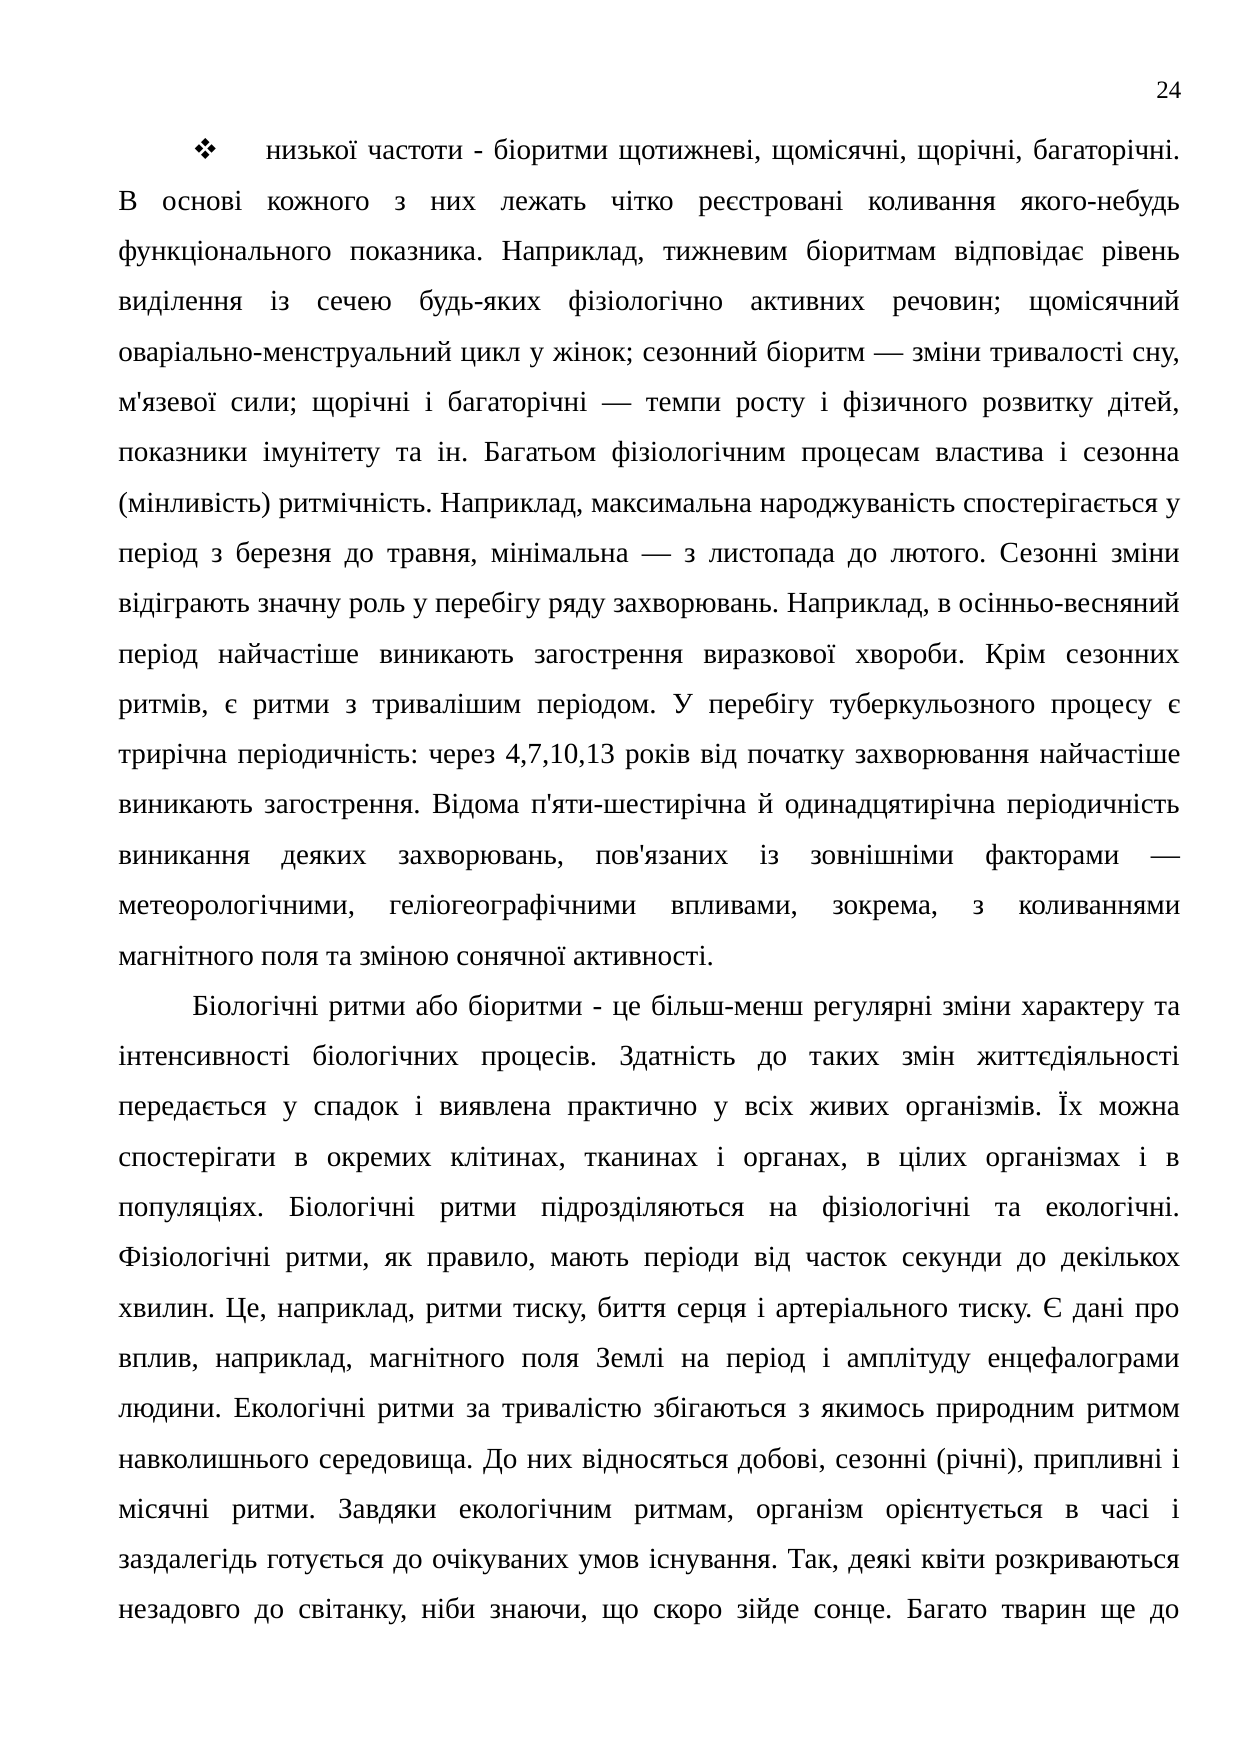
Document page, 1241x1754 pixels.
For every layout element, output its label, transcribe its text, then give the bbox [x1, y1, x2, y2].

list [118, 988, 1181, 1625]
list низької частоти - біоритми щотижневі, щомісячні, щорічні, багаторічні. В основі кожного з них лежать чітко реєстровані коливання якого-небудь функціонального показника. Наприклад, тижневим біоритмам відповідає рівень виділення із сечею будь-яких фізіологічно активних речовин; щомісячний оваріально-менструальний цикл у жінок; сезонний біоритм — зміни тривалості сну, м'язевої сили; щорічні і багаторічні — темпи росту і фізичного розвитку дітей, показники імунітету та ін. Багатьом фізіологічним процесам властива і сезонна (мінливість) ритмічність. Наприклад, максимальна народжуваність спостерігається у період з березня до травня, мінімальна — з листопада до лютого. Сезонні зміни відіграють значну роль у перебігу ряду захворювань. Наприклад, в осінньо-весняний період найчастіше виникають загострення виразкової хвороби. Крім сезонних ритмів, є ритми з тривалішим періодом. У перебігу туберкульозного процесу є трирічна періодичність: через 4,7,10,13 років від початку захворювання найчастіше виникають загострення. Відома п'яти-шестирічна й одинадцятирічна періодичність виникання деяких захворювань, пов'язаних із зовнішніми факторами — метеорологічними, геліогеографічними впливами, зокрема, з коливаннями магнітного поля та зміною сонячної активності. [118, 132, 1181, 971]
